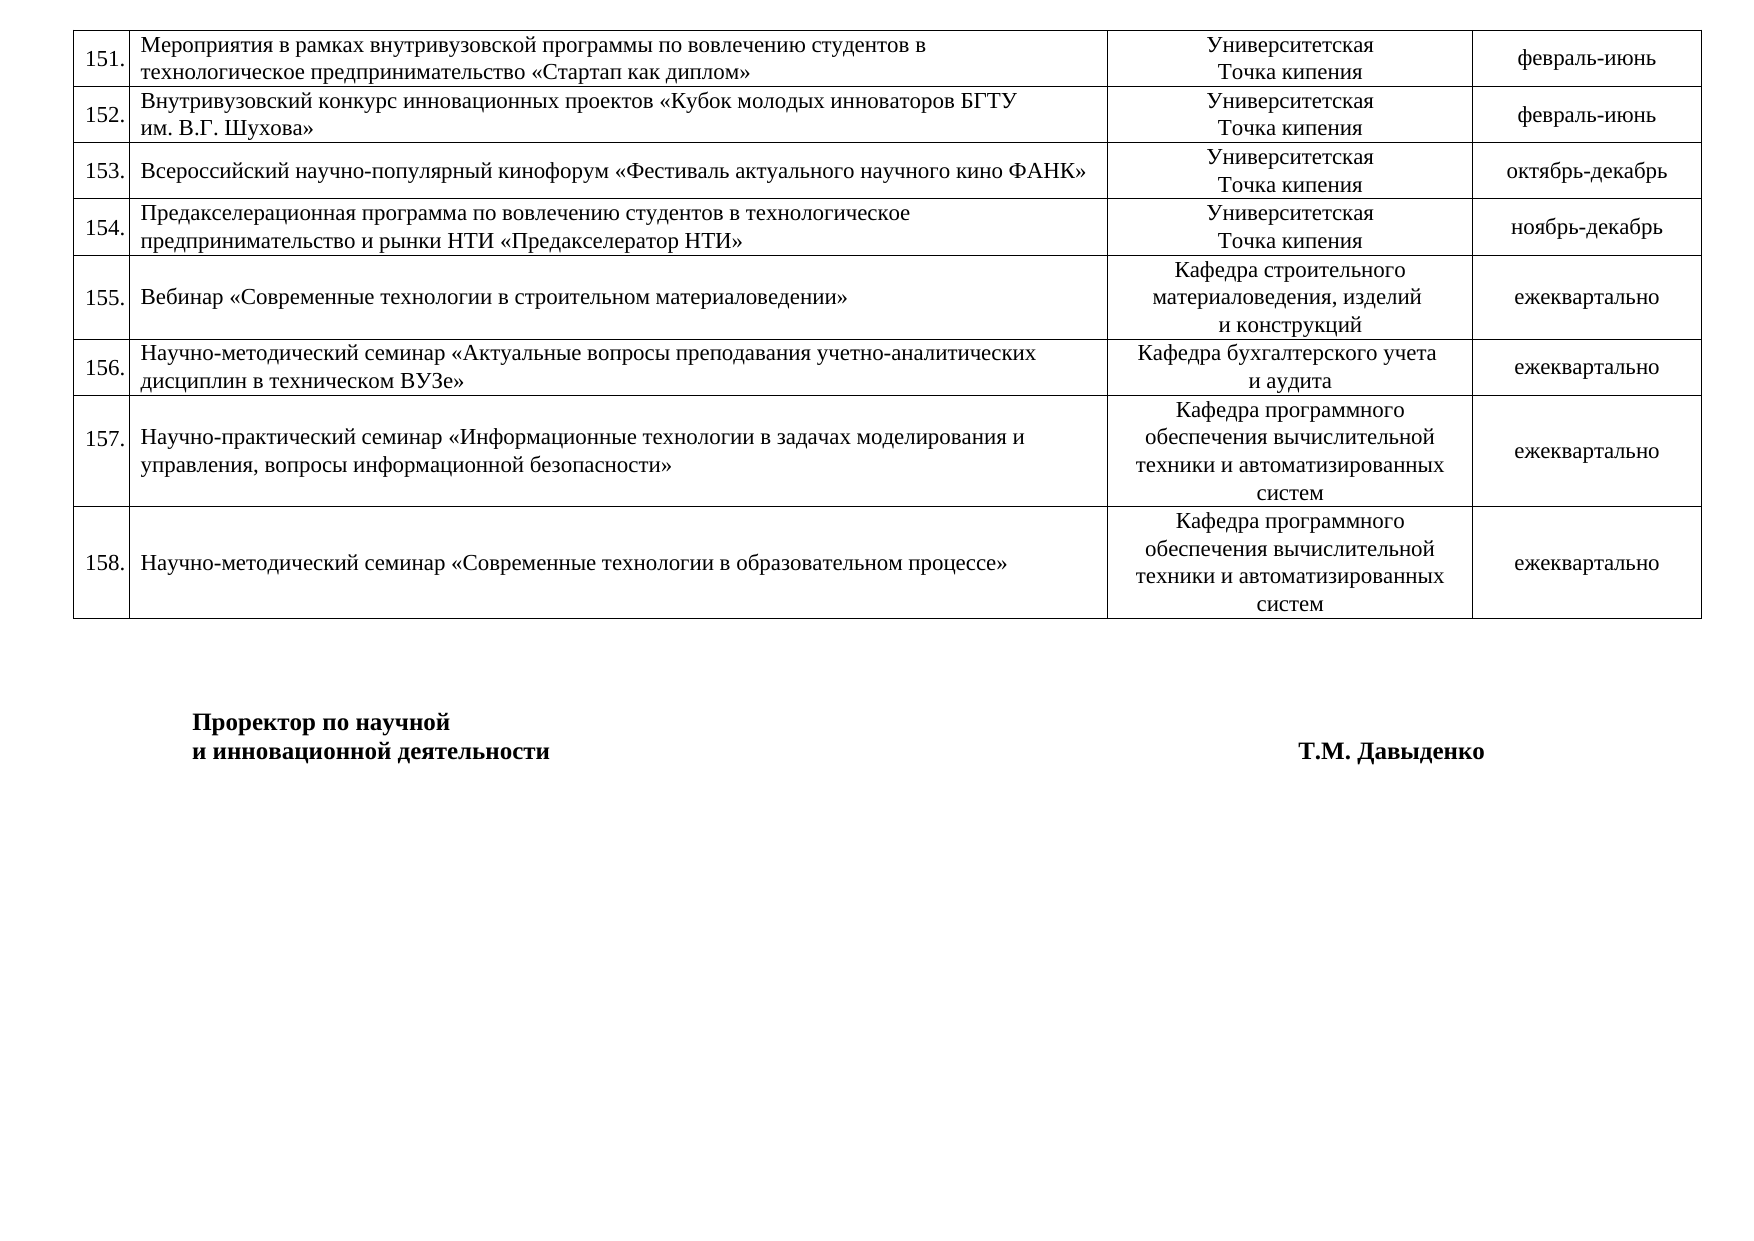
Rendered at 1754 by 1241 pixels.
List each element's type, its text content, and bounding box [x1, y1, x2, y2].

table_cell Кафедра бухгалтерского учета и аудита [1108, 340, 1472, 395]
table_cell Всероссийский научно-популярный кинофорум «Фестиваль актуального научного кино ФАНК» [130, 143, 1107, 198]
table_cell [74, 87, 129, 142]
table_cell Кафедра программного обеспечения вычислительной техники и автоматизированных систем [1108, 396, 1472, 506]
table_cell Вебинар «Современные технологии в строительном материаловедении» [130, 256, 1107, 338]
table_cell Научно-методический семинар «Современные технологии в образовательном процессе» [130, 507, 1107, 618]
table_cell ежеквартально [1473, 396, 1701, 506]
table_cell Университетская Точка кипения [1108, 199, 1472, 254]
table_cell Предакселерационная программа по вовлечению студентов в технологическое предпринимательство и рынки НТИ «Предакселератор НТИ» [130, 199, 1107, 254]
table_cell февраль-июнь [1473, 31, 1701, 86]
table_cell ноябрь-декабрь [1473, 199, 1701, 254]
table_cell ежеквартально [1473, 256, 1701, 338]
table_cell ежеквартально [1473, 507, 1701, 618]
table_cell Мероприятия в рамках внутривузовской программы по вовлечению студентов в технологическое предпринимательство «Стартап как диплом» [130, 31, 1107, 86]
table_cell Научно-методический семинар «Актуальные вопросы преподавания учетно-аналитических дисциплин в техническом ВУЗе» [130, 340, 1107, 395]
table_cell [74, 199, 129, 254]
text Проректор по научной и инновационной деятельности Т.М. Давыденко [192, 707, 1683, 765]
table_cell февраль-июнь [1473, 87, 1701, 142]
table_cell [1108, 87, 1472, 142]
table_cell [74, 507, 129, 618]
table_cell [1108, 31, 1472, 86]
table_cell [74, 256, 129, 338]
table_cell [74, 31, 129, 86]
table_cell Университетская Точка кипения [1108, 143, 1472, 198]
table_cell [74, 396, 129, 506]
table_cell [74, 340, 129, 395]
table_cell октябрь-декабрь [1473, 143, 1701, 198]
table_cell Кафедра программного обеспечения вычислительной техники и автоматизированных систем [1108, 507, 1472, 618]
table_cell Внутривузовский конкурс инновационных проектов «Кубок молодых инноваторов БГТУ им. В.Г. Шухова» [130, 87, 1107, 142]
table_cell Научно-практический семинар «Информационные технологии в задачах моделирования и управления, вопросы информационной безопасности» [130, 396, 1107, 506]
table_cell ежеквартально [1473, 340, 1701, 395]
table_cell [74, 143, 129, 198]
table_cell Кафедра строительного материаловедения, изделий и конструкций [1108, 256, 1472, 338]
